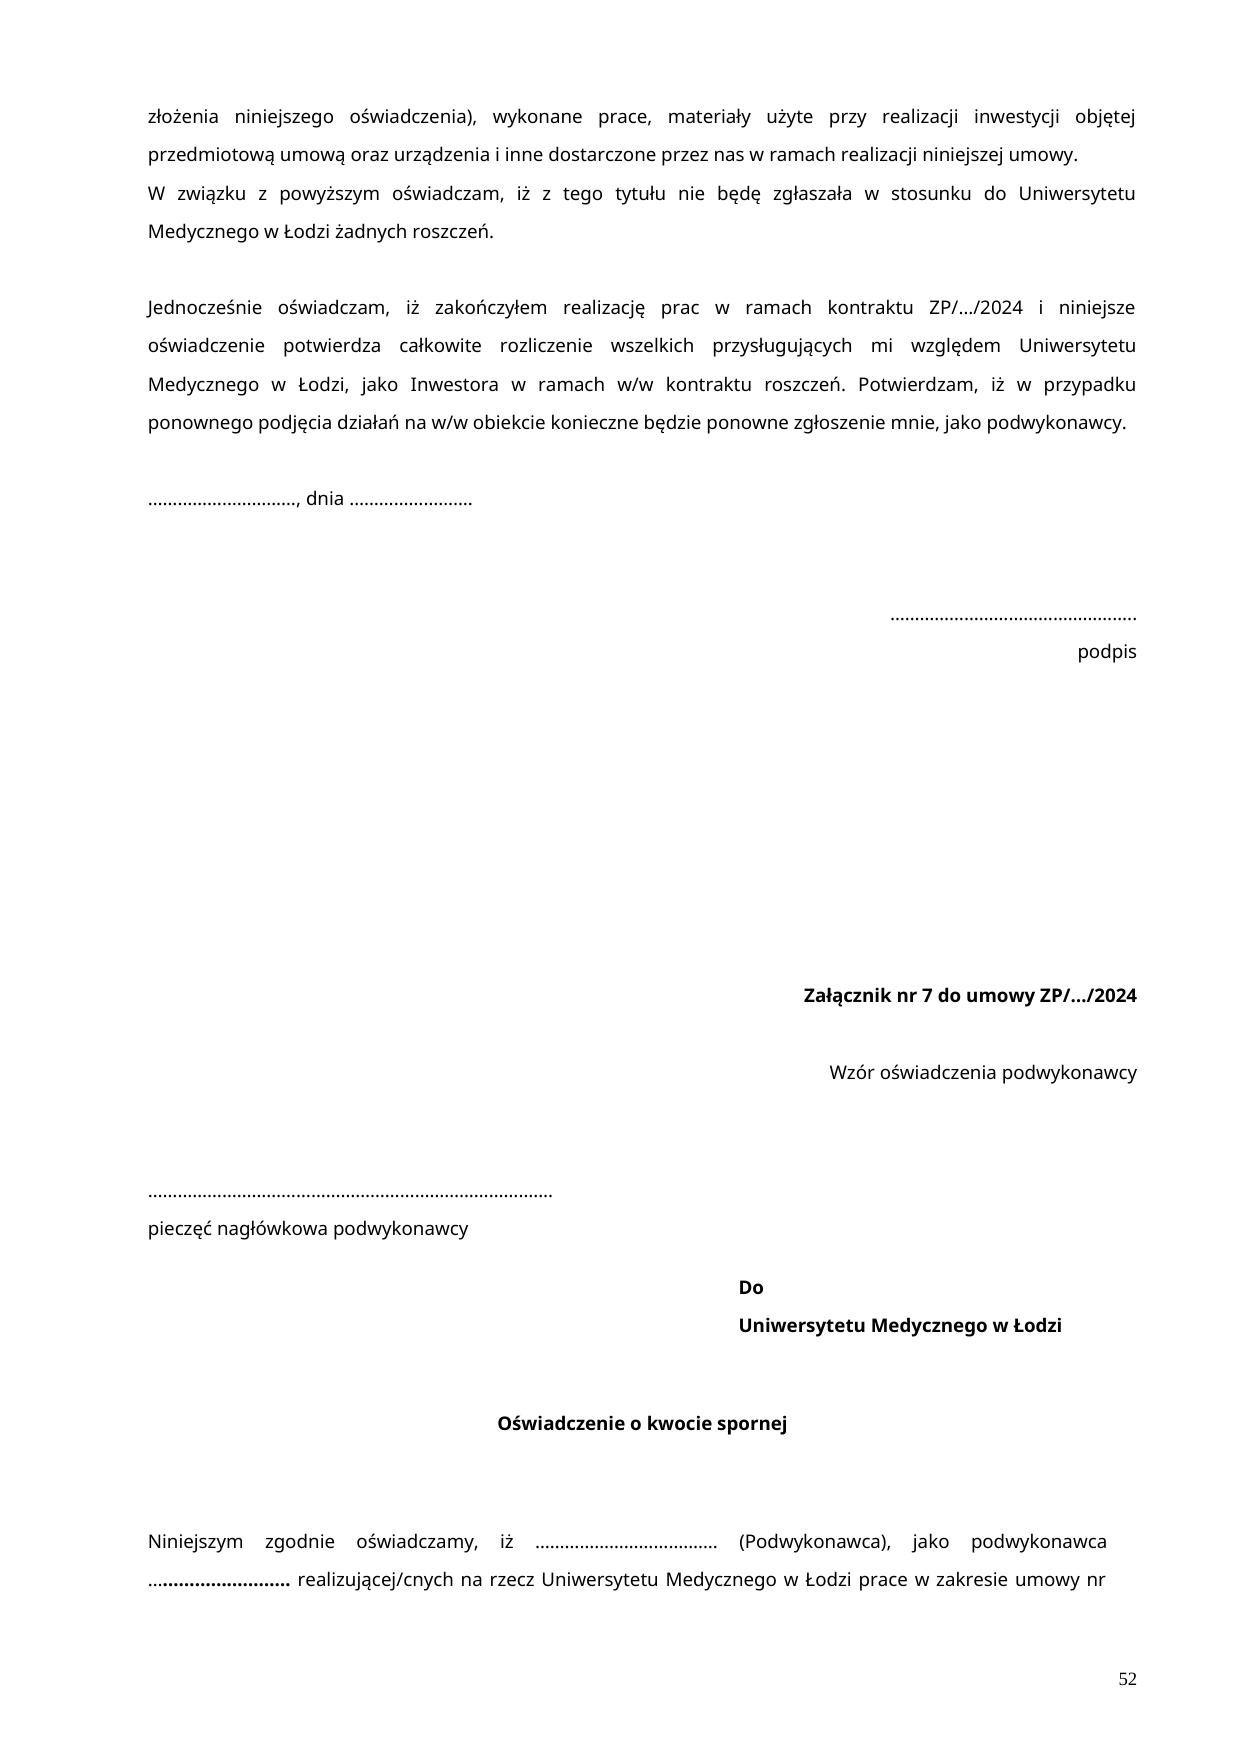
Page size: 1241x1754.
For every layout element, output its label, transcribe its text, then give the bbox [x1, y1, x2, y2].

text Załącznik nr 7 do umowy ZP/…/2024 [148, 983, 1137, 1008]
text W związku z powyższym oświadczam, iż z tego tytułu nie będę zgłaszała w stosunku do Uniwersytetu Medycznego w Łodzi żadnych roszczeń. [148, 180, 1137, 244]
text Uniwersytetu Medycznego w Łodzi [738, 1313, 1107, 1338]
text Wzór oświadczenia podwykonawcy [148, 1059, 1137, 1085]
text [148, 103, 1137, 167]
text pieczęć nagłówkowa podwykonawcy [148, 1216, 1107, 1241]
text Oświadczenie o kwocie spornej [148, 1410, 1137, 1436]
text ………………………………………….. [148, 600, 1137, 626]
text …………………………, dnia ……………………. [148, 486, 1137, 511]
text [148, 1528, 1107, 1592]
text Jednocześnie oświadczam, iż zakończyłem realizację prac w ramach kontraktu ZP/…/2024 i niniejsze oświadczenie potwierdza całkowite rozliczenie wszelkich przysługujących mi względem Uniwersytetu Medycznego w Łodzi, jako Inwestora w ramach w/w kontraktu roszczeń. Potwierdzam, iż w przypadku ponownego podjęcia działań na w/w obiekcie konieczne będzie ponowne zgłoszenie mnie, jako podwykonawcy. [148, 294, 1137, 435]
text ………………………………………………………………………. [148, 1177, 1107, 1203]
text Do [738, 1274, 1107, 1300]
text podpis [148, 639, 1137, 664]
